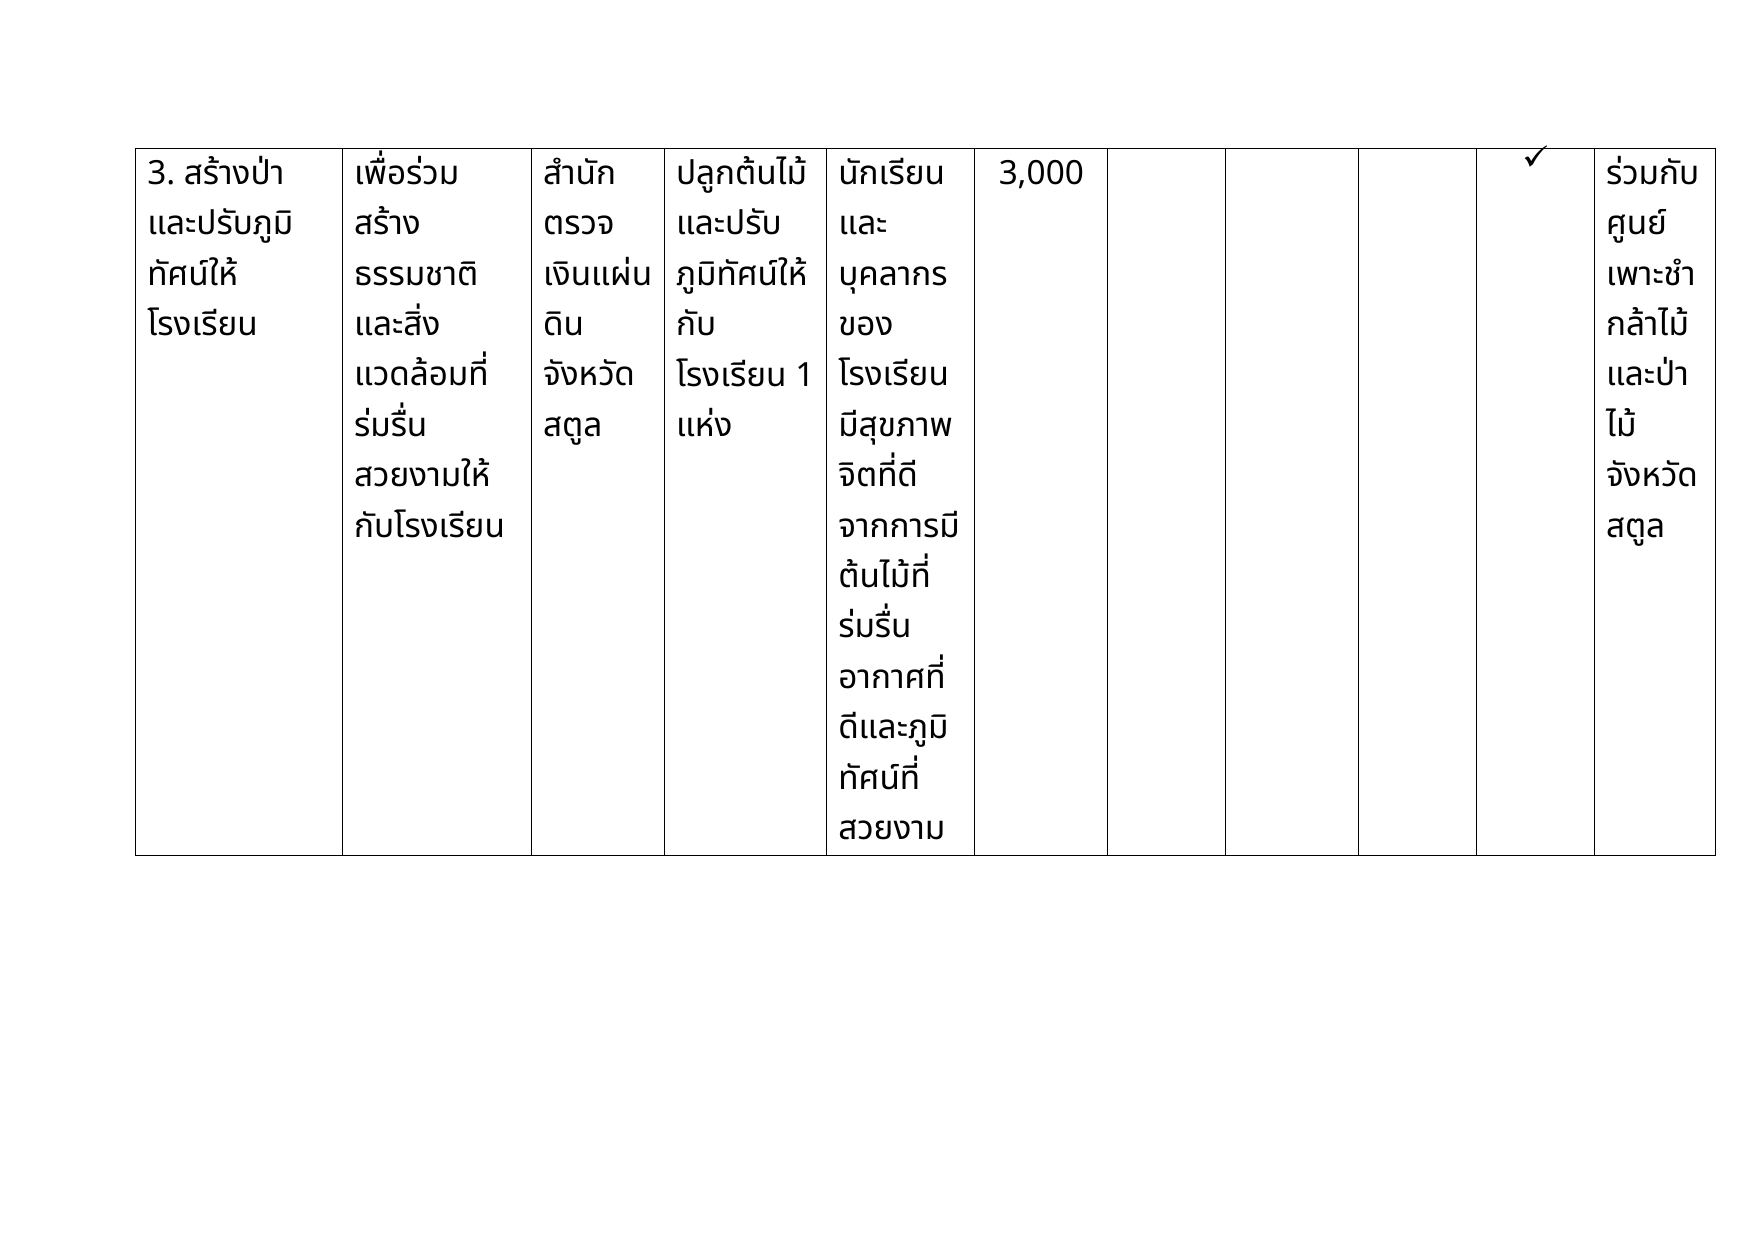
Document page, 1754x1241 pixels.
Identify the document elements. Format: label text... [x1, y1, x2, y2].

table_cell ปลูกต้นไม้และปรับภูมิทัศน์ให้กับโรงเรียน 1 แห่ง [665, 149, 826, 854]
table_cell สำนักตรวจเงินแผ่นดินจังหวัดสตูล [532, 149, 664, 854]
table_cell [1226, 149, 1358, 854]
table_cell นักเรียนและบุคลากรของโรงเรียนมีสุขภาพจิตที่ดีจากการมีต้นไม้ที่ร่มรื่น อากาศที่ดีและภูมิทัศน์ที่สวยงาม [827, 149, 974, 854]
table_cell 3,000 [975, 149, 1107, 854]
table_cell [1108, 149, 1225, 854]
table_cell 3. สร้างป่าและปรับภูมิทัศน์ให้โรงเรียน [136, 149, 342, 854]
table_cell [1477, 149, 1594, 854]
table_cell [1359, 149, 1476, 854]
table_cell เพื่อร่วมสร้างธรรมชาติและสิ่งแวดล้อมที่ร่มรื่น สวยงามให้กับโรงเรียน [343, 149, 531, 854]
table_cell ร่วมกับศูนย์เพาะชำกล้าไม้และป่าไม้จังหวัดสตูล [1595, 149, 1715, 854]
